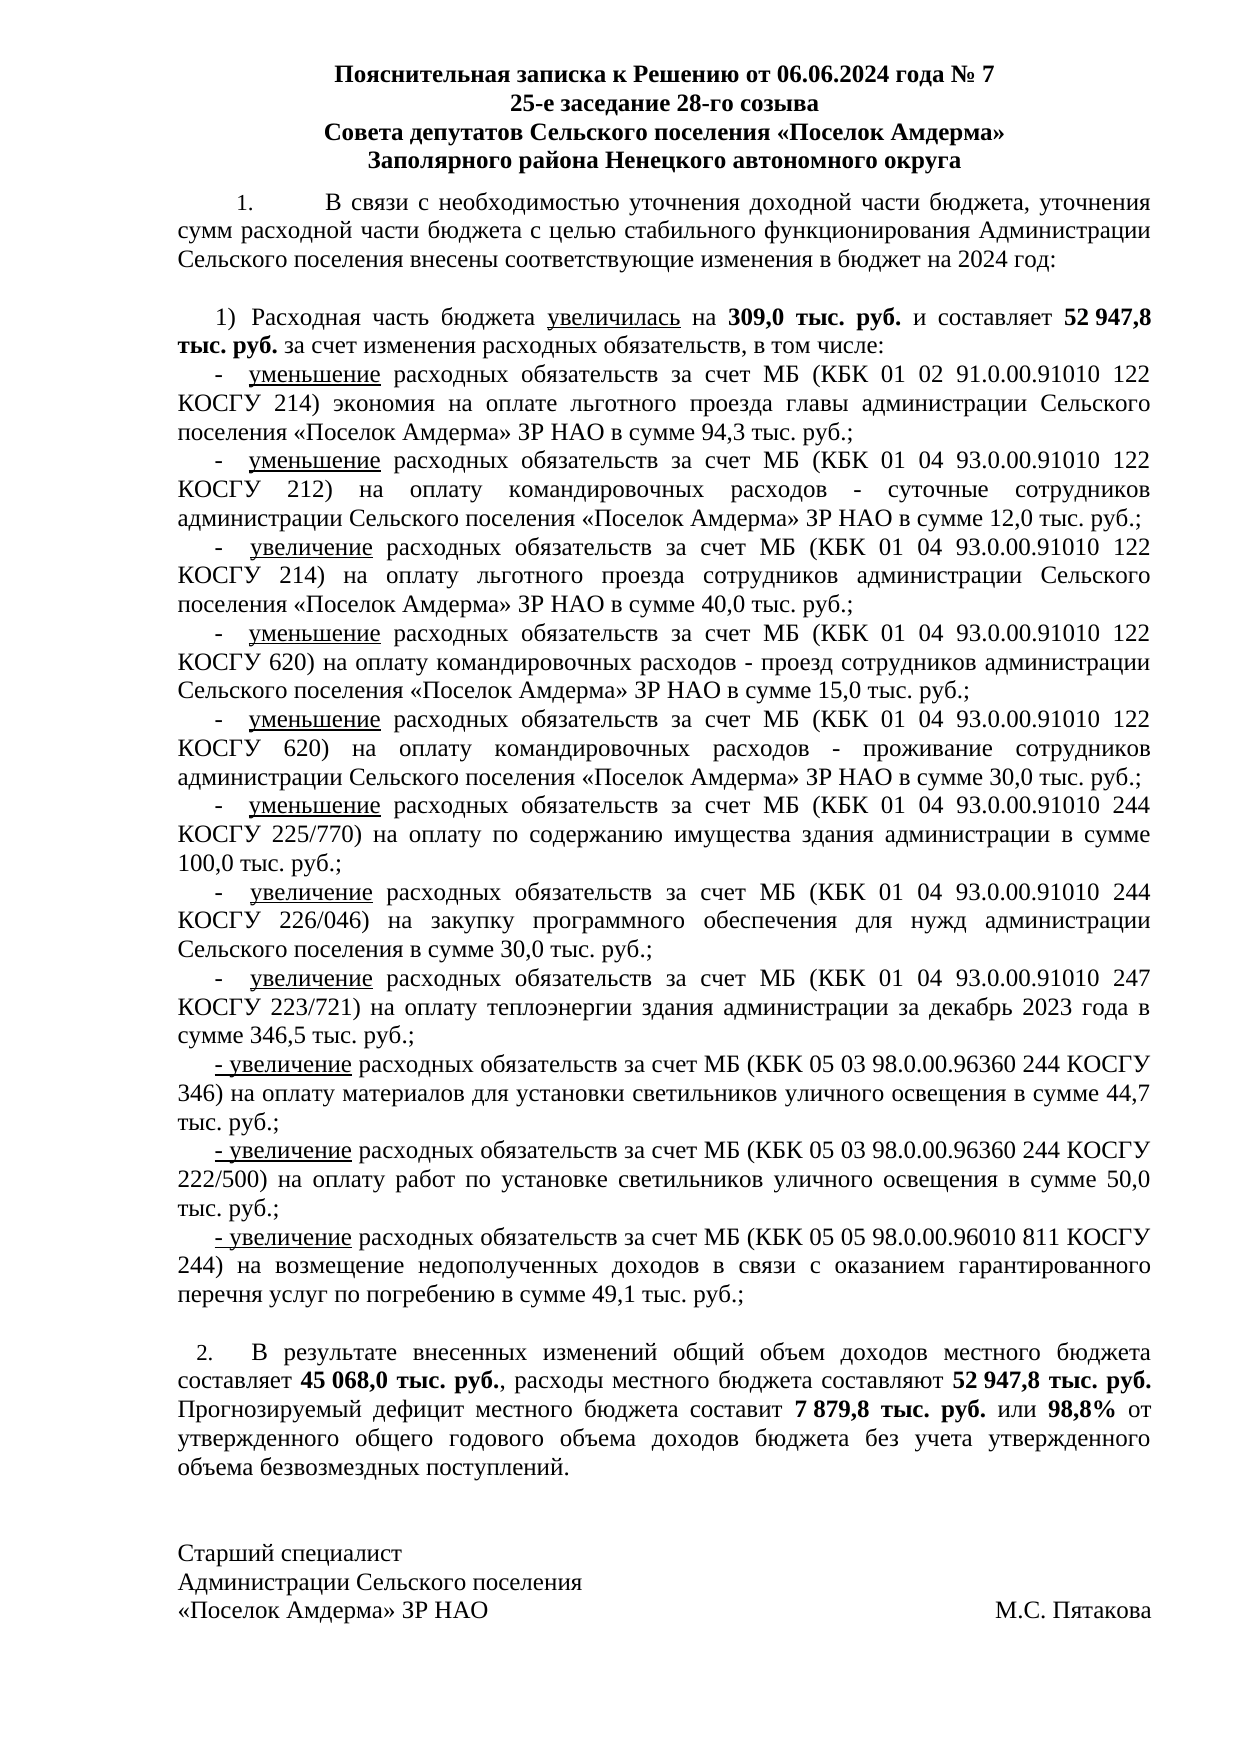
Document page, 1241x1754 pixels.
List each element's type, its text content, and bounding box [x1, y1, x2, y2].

text - уменьшение расходных обязательств за счет МБ (КБК 01 04 93.0.00.91010 122 КОСГУ 620) на оплату командировочных расходов - проживание сотрудников администрации Сельского поселения «Поселок Амдерма» ЗР НАО в сумме 30,0 тыс. руб.; [177, 704, 1152, 790]
text - увеличение расходных обязательств за счет МБ (КБК 01 04 93.0.00.91010 247 КОСГУ 223/721) на оплату теплоэнергии здания администрации за декабрь 2023 года в сумме 346,5 тыс. руб.; [177, 963, 1152, 1049]
text - увеличение расходных обязательств за счет МБ (КБК 01 04 93.0.00.91010 122 КОСГУ 214) на оплату льготного проезда сотрудников администрации Сельского поселения «Поселок Амдерма» ЗР НАО в сумме 40,0 тыс. руб.; [177, 532, 1152, 618]
text Пояснительная записка к Решению от 06.06.2024 года № 7 [177, 59, 1152, 88]
list В связи с необходимостью уточнения доходной части бюджета, уточнения сумм расходной части бюджета с целью стабильного функционирования Администрации Сельского поселения внесены соответствующие изменения в бюджет на 2024 год: [177, 187, 1152, 273]
text - уменьшение расходных обязательств за счет МБ (КБК 01 04 93.0.00.91010 122 КОСГУ 620) на оплату командировочных расходов - проезд сотрудников администрации Сельского поселения «Поселок Амдерма» ЗР НАО в сумме 15,0 тыс. руб.; [177, 618, 1152, 704]
table_header Старший специалист Администрации Сельского поселения «Поселок Амдерма» ЗР НАО [166, 1538, 664, 1624]
text Заполярного района Ненецкого автономного округа [177, 145, 1152, 174]
text 25-е заседание 28-го созыва [177, 88, 1152, 117]
text - уменьшение расходных обязательств за счет МБ (КБК 01 02 91.0.00.91010 122 КОСГУ 214) экономия на оплате льготного проезда главы администрации Сельского поселения «Поселок Амдерма» ЗР НАО в сумме 94,3 тыс. руб.; [177, 359, 1152, 445]
text - увеличение расходных обязательств за счет МБ (КБК 05 05 98.0.00.96010 811 КОСГУ 244) на возмещение недополученных доходов в связи с оказанием гарантированного перечня услуг по погребению в сумме 49,1 тыс. руб.; [177, 1222, 1152, 1308]
list Расходная часть бюджета увеличилась на 309,0 тыс. руб. и составляет 52 947,8 тыс. руб. за счет изменения расходных обязательств, в том числе: [177, 302, 1152, 359]
text - увеличение расходных обязательств за счет МБ (КБК 05 03 98.0.00.96360 244 КОСГУ 222/500) на оплату работ по установке светильников уличного освещения в сумме 50,0 тыс. руб.; [177, 1135, 1152, 1222]
text - увеличение расходных обязательств за счет МБ (КБК 01 04 93.0.00.91010 244 КОСГУ 226/046) на закупку программного обеспечения для нужд администрации Сельского поселения в сумме 30,0 тыс. руб.; [177, 877, 1152, 963]
list В результате внесенных изменений общий объем доходов местного бюджета составляет 45 068,0 тыс. руб., расходы местного бюджета составляют 52 947,8 тыс. руб. Прогнозируемый дефицит местного бюджета составит 7 879,8 тыс. руб. или 98,8% от утвержденного общего годового объема доходов бюджета без учета утвержденного объема безвозмездных поступлений. [177, 1337, 1152, 1480]
text Совета депутатов Сельского поселения «Поселок Амдерма» [177, 117, 1152, 145]
text - увеличение расходных обязательств за счет МБ (КБК 05 03 98.0.00.96360 244 КОСГУ 346) на оплату материалов для установки светильников уличного освещения в сумме 44,7 тыс. руб.; [177, 1049, 1152, 1135]
text - уменьшение расходных обязательств за счет МБ (КБК 01 04 93.0.00.91010 244 КОСГУ 225/770) на оплату по содержанию имущества здания администрации в сумме 100,0 тыс. руб.; [177, 790, 1152, 877]
text - уменьшение расходных обязательств за счет МБ (КБК 01 04 93.0.00.91010 122 КОСГУ 212) на оплату командировочных расходов - суточные сотрудников администрации Сельского поселения «Поселок Амдерма» ЗР НАО в сумме 12,0 тыс. руб.; [177, 445, 1152, 532]
table_header М.С. Пятакова [664, 1538, 1163, 1624]
